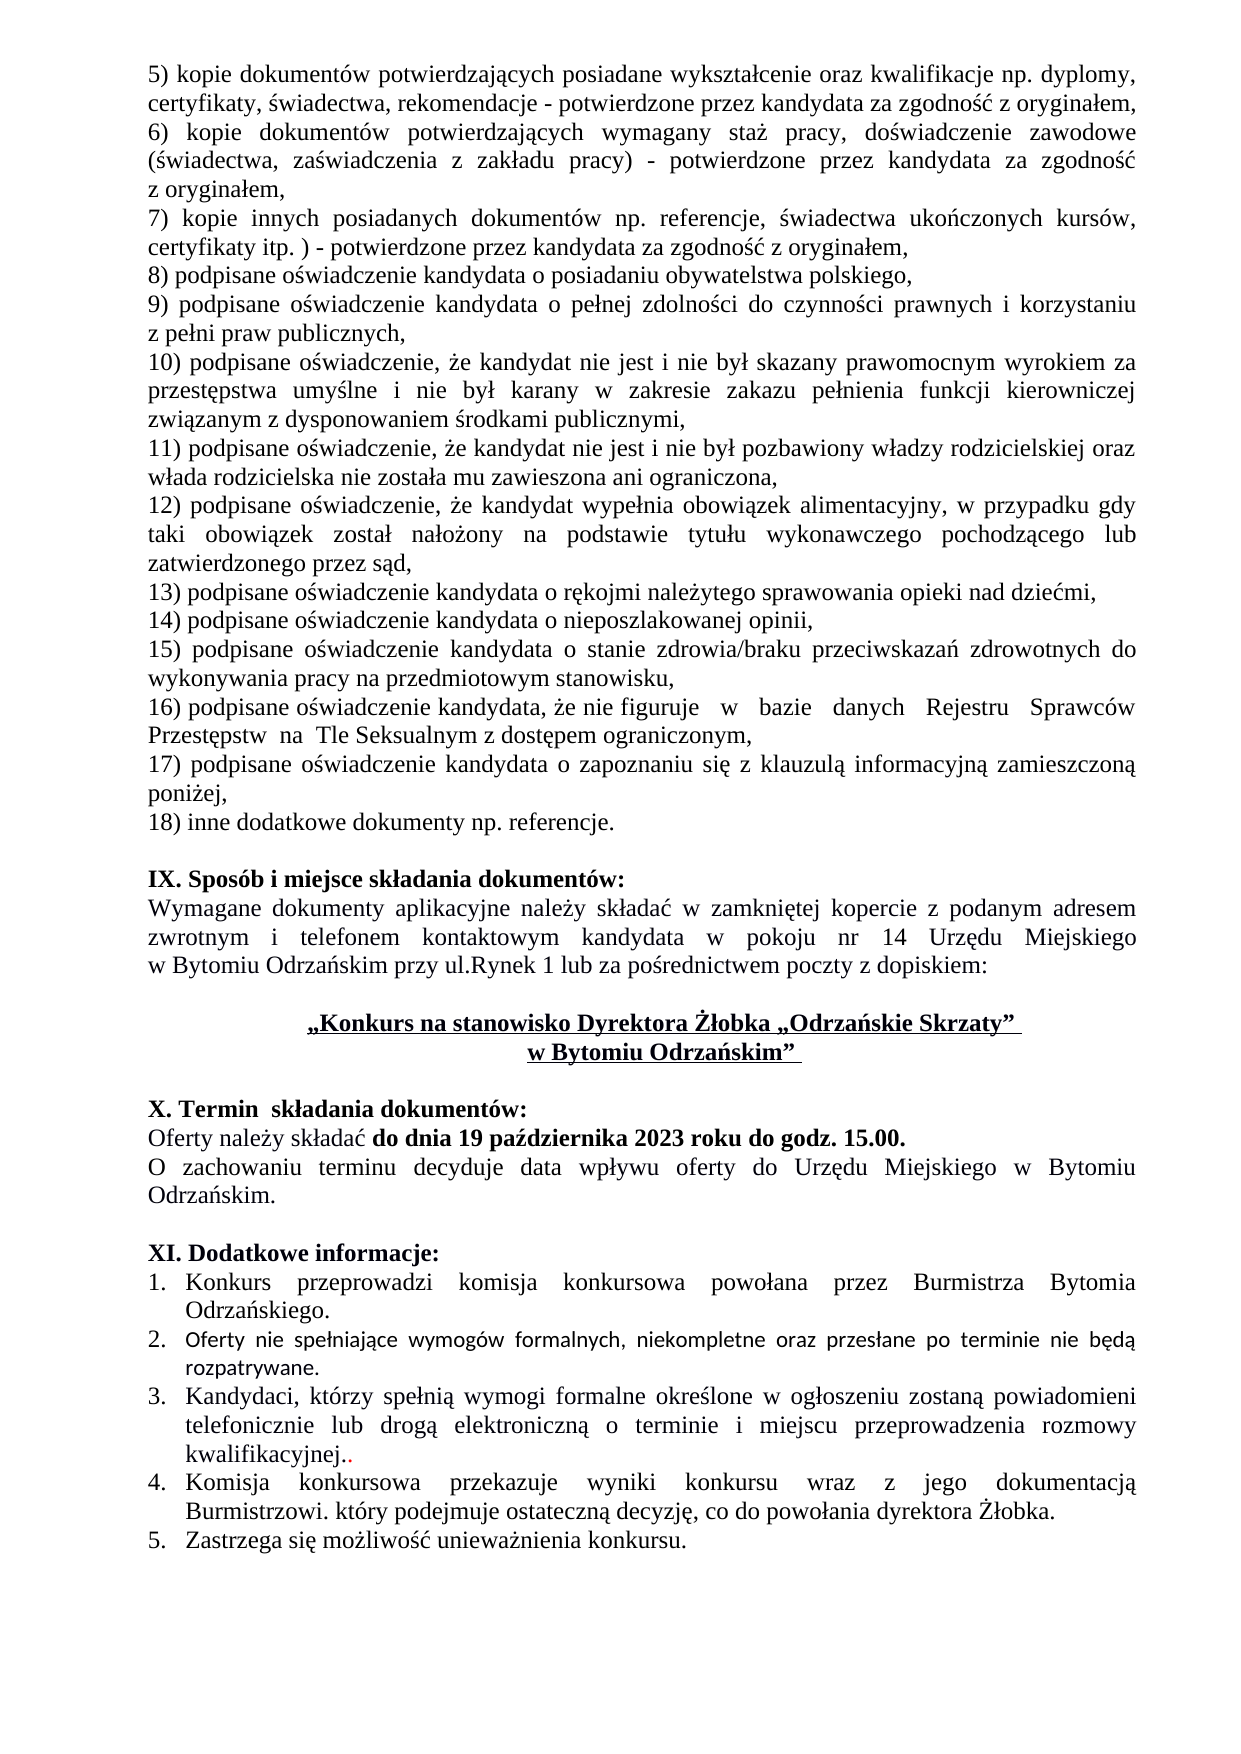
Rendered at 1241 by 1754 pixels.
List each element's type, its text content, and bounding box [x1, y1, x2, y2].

text 15) podpisane oświadczenie kandydata o stanie zdrowia/braku przeciwskazań zdrowotnych do wykonywania pracy na przedmiotowym stanowisku, [148, 634, 1137, 692]
text Wymagane dokumenty aplikacyjne należy składać w zamkniętej kopercie z podanym adresem zwrotnym i telefonem kontaktowym kandydata w pokoju nr 14 Urzędu Miejskiego w Bytomiu Odrzańskim przy ul.Rynek 1 lub za pośrednictwem poczty z dopiskiem: [148, 893, 1137, 979]
list Kandydaci, którzy spełnią wymogi formalne określone w ogłoszeniu zostaną powiadomieni telefonicznie lub drogą elektroniczną o terminie i miejscu przeprowadzenia rozmowy kwalifikacyjnej.. [148, 1381, 1137, 1467]
list Konkurs przeprowadzi komisja konkursowa powołana przez Burmistrza Bytomia Odrzańskiego. [148, 1267, 1137, 1324]
list w Bytomiu Odrzańskim” [185, 1037, 1137, 1065]
list Oferty nie spełniające wymogów formalnych, niekompletne oraz przesłane po terminie nie będą rozpatrywane. [148, 1324, 1137, 1381]
text 14) podpisane oświadczenie kandydata o nieposzlakowanej opinii, [148, 605, 1137, 634]
text 9) podpisane oświadczenie kandydata o pełnej zdolności do czynności prawnych i korzystaniu z pełni praw publicznych, [148, 289, 1137, 347]
text 11) podpisane oświadczenie, że kandydat nie jest i nie był pozbawiony władzy rodzicielskiej oraz włada rodzicielska nie została mu zawieszona ani ograniczona, [148, 433, 1137, 490]
list „Konkurs na stanowisko Dyrektora Żłobka „Odrzańskie Skrzaty” [185, 1008, 1137, 1037]
text 16) podpisane oświadczenie kandydata, że nie figuruje w bazie danych Rejestru Sprawców Przestępstw na Tle Seksualnym z dostępem ograniczonym, [148, 692, 1137, 749]
text 18) inne dodatkowe dokumenty np. referencje. [148, 807, 1137, 835]
list Zastrzega się możliwość unieważnienia konkursu. [148, 1525, 1137, 1554]
text 7) kopie innych posiadanych dokumentów np. referencje, świadectwa ukończonych kursów, certyfikaty itp. ) - potwierdzone przez kandydata za zgodność z oryginałem, [148, 203, 1137, 260]
list XI. Dodatkowe informacje: [148, 1238, 1137, 1267]
list Oferty należy składać do dnia 19 października 2023 roku do godz. 15.00. [148, 1123, 1137, 1152]
text 8) podpisane oświadczenie kandydata o posiadaniu obywatelstwa polskiego, [148, 260, 1137, 289]
text 10) podpisane oświadczenie, że kandydat nie jest i nie był skazany prawomocnym wyrokiem za przestępstwa umyślne i nie był karany w zakresie zakazu pełnienia funkcji kierowniczej związanym z dysponowaniem środkami publicznymi, [148, 347, 1137, 433]
text IX. Sposób i miejsce składania dokumentów: [148, 864, 1137, 893]
list Komisja konkursowa przekazuje wyniki konkursu wraz z jego dokumentacją Burmistrzowi. który podejmuje ostateczną decyzję, co do powołania dyrektora Żłobka. [148, 1467, 1137, 1525]
text 5) kopie dokumentów potwierdzających posiadane wykształcenie oraz kwalifikacje np. dyplomy, certyfikaty, świadectwa, rekomendacje - potwierdzone przez kandydata za zgodność z oryginałem, [148, 59, 1137, 117]
text 13) podpisane oświadczenie kandydata o rękojmi należytego sprawowania opieki nad dziećmi, [148, 577, 1137, 605]
list O zachowaniu terminu decyduje data wpływu oferty do Urzędu Miejskiego w Bytomiu Odrzańskim. [148, 1152, 1137, 1209]
text 12) podpisane oświadczenie, że kandydat wypełnia obowiązek alimentacyjny, w przypadku gdy taki obowiązek został nałożony na podstawie tytułu wykonawczego pochodzącego lub zatwierdzonego przez sąd, [148, 490, 1137, 577]
text 17) podpisane oświadczenie kandydata o zapoznaniu się z klauzulą informacyjną zamieszczoną poniżej, [148, 749, 1137, 807]
text X. Termin składania dokumentów: [148, 1094, 1137, 1123]
text 6) kopie dokumentów potwierdzających wymagany staż pracy, doświadczenie zawodowe (świadectwa, zaświadczenia z zakładu pracy) - potwierdzone przez kandydata za zgodność z oryginałem, [148, 117, 1137, 203]
